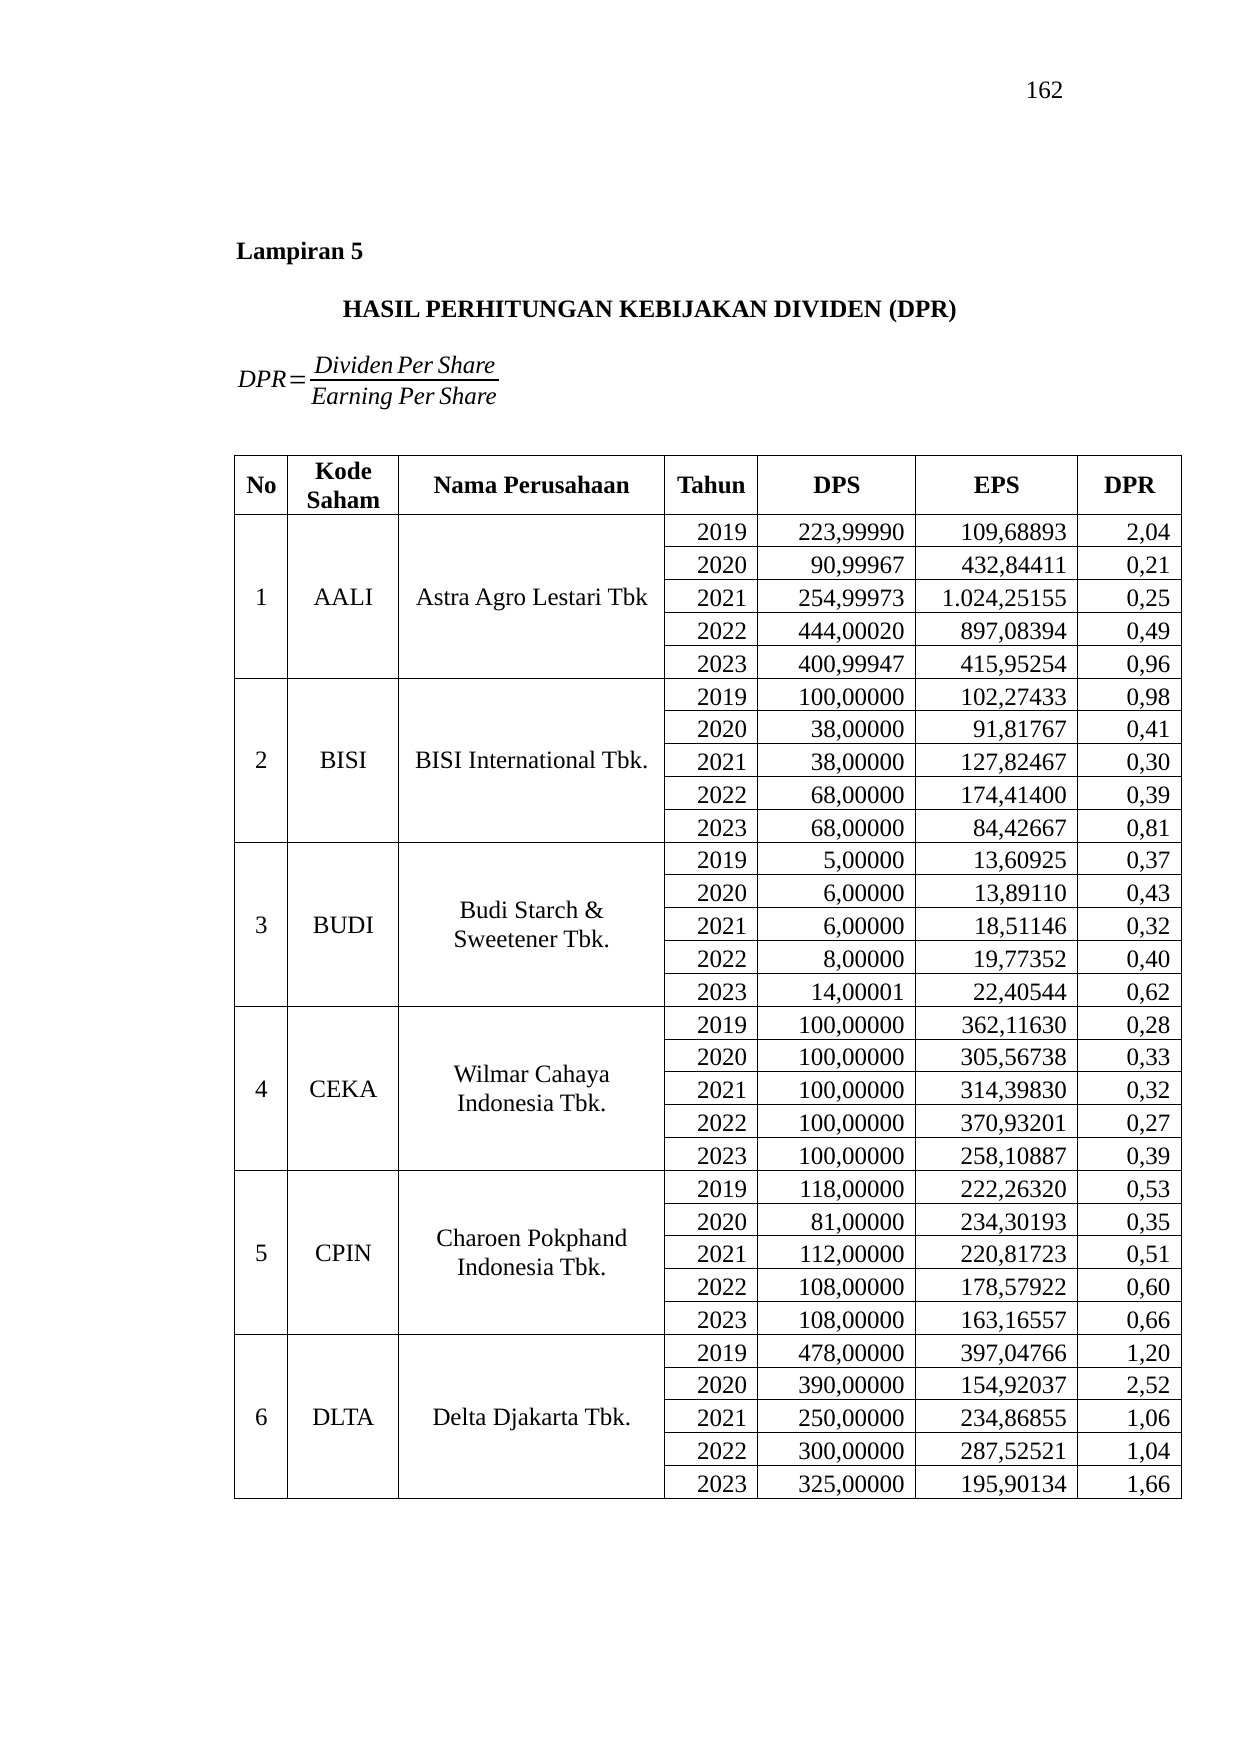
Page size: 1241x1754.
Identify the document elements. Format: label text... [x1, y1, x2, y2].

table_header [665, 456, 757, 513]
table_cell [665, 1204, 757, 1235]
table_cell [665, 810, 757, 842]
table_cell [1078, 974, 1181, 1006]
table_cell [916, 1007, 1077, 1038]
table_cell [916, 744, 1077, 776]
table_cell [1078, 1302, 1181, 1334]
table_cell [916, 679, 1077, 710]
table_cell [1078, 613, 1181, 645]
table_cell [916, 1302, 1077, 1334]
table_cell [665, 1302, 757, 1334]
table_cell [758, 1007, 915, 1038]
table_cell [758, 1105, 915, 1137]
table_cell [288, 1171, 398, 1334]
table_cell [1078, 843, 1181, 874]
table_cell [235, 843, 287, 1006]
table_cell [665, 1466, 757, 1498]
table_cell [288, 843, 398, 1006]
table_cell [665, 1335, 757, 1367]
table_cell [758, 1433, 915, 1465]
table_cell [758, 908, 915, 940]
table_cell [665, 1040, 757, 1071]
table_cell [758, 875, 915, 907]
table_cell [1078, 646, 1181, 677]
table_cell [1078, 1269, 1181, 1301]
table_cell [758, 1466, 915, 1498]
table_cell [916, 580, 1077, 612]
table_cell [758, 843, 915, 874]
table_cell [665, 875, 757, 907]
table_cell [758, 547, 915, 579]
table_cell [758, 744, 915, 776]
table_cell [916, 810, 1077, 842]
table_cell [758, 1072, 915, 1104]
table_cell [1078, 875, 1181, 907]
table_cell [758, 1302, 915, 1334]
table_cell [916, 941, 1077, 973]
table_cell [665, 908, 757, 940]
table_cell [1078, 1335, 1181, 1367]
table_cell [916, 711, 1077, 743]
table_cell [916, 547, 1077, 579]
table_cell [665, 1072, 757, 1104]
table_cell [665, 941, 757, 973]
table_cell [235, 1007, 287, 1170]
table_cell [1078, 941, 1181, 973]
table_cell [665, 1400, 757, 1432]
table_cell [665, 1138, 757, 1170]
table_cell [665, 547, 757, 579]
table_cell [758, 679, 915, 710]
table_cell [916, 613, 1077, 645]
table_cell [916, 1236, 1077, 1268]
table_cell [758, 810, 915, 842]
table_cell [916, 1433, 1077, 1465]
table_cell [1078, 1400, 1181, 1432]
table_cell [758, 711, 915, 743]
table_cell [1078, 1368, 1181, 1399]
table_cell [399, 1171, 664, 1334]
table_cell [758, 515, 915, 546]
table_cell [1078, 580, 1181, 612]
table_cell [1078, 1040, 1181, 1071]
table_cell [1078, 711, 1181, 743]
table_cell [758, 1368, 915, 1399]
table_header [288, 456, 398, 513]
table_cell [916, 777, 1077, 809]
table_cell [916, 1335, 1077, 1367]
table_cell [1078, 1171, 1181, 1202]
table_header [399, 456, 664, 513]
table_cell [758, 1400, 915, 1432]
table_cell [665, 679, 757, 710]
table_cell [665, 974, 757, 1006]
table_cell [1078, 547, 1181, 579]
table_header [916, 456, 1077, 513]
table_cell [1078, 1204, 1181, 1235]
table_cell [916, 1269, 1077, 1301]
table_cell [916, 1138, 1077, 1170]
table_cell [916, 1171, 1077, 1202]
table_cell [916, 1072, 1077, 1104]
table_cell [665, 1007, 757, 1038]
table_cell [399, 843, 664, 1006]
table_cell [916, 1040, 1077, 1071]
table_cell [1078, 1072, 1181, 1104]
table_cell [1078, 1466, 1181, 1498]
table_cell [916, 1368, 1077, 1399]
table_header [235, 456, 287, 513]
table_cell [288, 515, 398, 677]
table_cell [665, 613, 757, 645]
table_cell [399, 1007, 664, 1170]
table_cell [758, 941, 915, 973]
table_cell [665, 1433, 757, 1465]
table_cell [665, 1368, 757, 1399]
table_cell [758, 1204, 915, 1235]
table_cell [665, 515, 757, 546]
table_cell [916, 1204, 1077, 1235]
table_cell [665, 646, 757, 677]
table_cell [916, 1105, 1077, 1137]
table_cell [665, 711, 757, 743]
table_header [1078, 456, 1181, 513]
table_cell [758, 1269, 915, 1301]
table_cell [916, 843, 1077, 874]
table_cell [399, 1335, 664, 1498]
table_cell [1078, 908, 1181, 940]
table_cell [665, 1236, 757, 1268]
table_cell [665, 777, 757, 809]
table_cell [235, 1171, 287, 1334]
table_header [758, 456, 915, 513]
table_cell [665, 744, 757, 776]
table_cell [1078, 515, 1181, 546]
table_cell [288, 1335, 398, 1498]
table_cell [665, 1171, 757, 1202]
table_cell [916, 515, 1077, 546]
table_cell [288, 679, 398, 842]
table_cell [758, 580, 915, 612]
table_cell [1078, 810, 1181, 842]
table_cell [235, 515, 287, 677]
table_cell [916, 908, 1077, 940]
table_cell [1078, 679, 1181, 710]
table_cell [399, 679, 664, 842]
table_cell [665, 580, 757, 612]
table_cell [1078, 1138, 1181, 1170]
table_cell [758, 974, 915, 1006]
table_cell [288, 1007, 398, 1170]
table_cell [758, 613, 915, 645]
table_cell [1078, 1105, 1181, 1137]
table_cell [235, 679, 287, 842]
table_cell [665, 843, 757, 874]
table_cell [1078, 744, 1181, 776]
text Lampiran 5 [236, 236, 1063, 265]
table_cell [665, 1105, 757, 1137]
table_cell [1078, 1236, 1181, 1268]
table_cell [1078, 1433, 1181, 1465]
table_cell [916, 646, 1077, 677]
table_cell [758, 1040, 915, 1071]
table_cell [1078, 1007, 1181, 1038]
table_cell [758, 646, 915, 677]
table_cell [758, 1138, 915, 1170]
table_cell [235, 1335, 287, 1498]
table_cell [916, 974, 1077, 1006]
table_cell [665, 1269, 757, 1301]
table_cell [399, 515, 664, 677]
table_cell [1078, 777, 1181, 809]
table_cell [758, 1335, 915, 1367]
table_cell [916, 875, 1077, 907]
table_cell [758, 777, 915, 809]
text HASIL PERHITUNGAN KEBIJAKAN DIVIDEN (DPR) [236, 294, 1063, 322]
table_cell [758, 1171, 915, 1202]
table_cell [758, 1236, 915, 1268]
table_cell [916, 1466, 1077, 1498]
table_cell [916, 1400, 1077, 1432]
